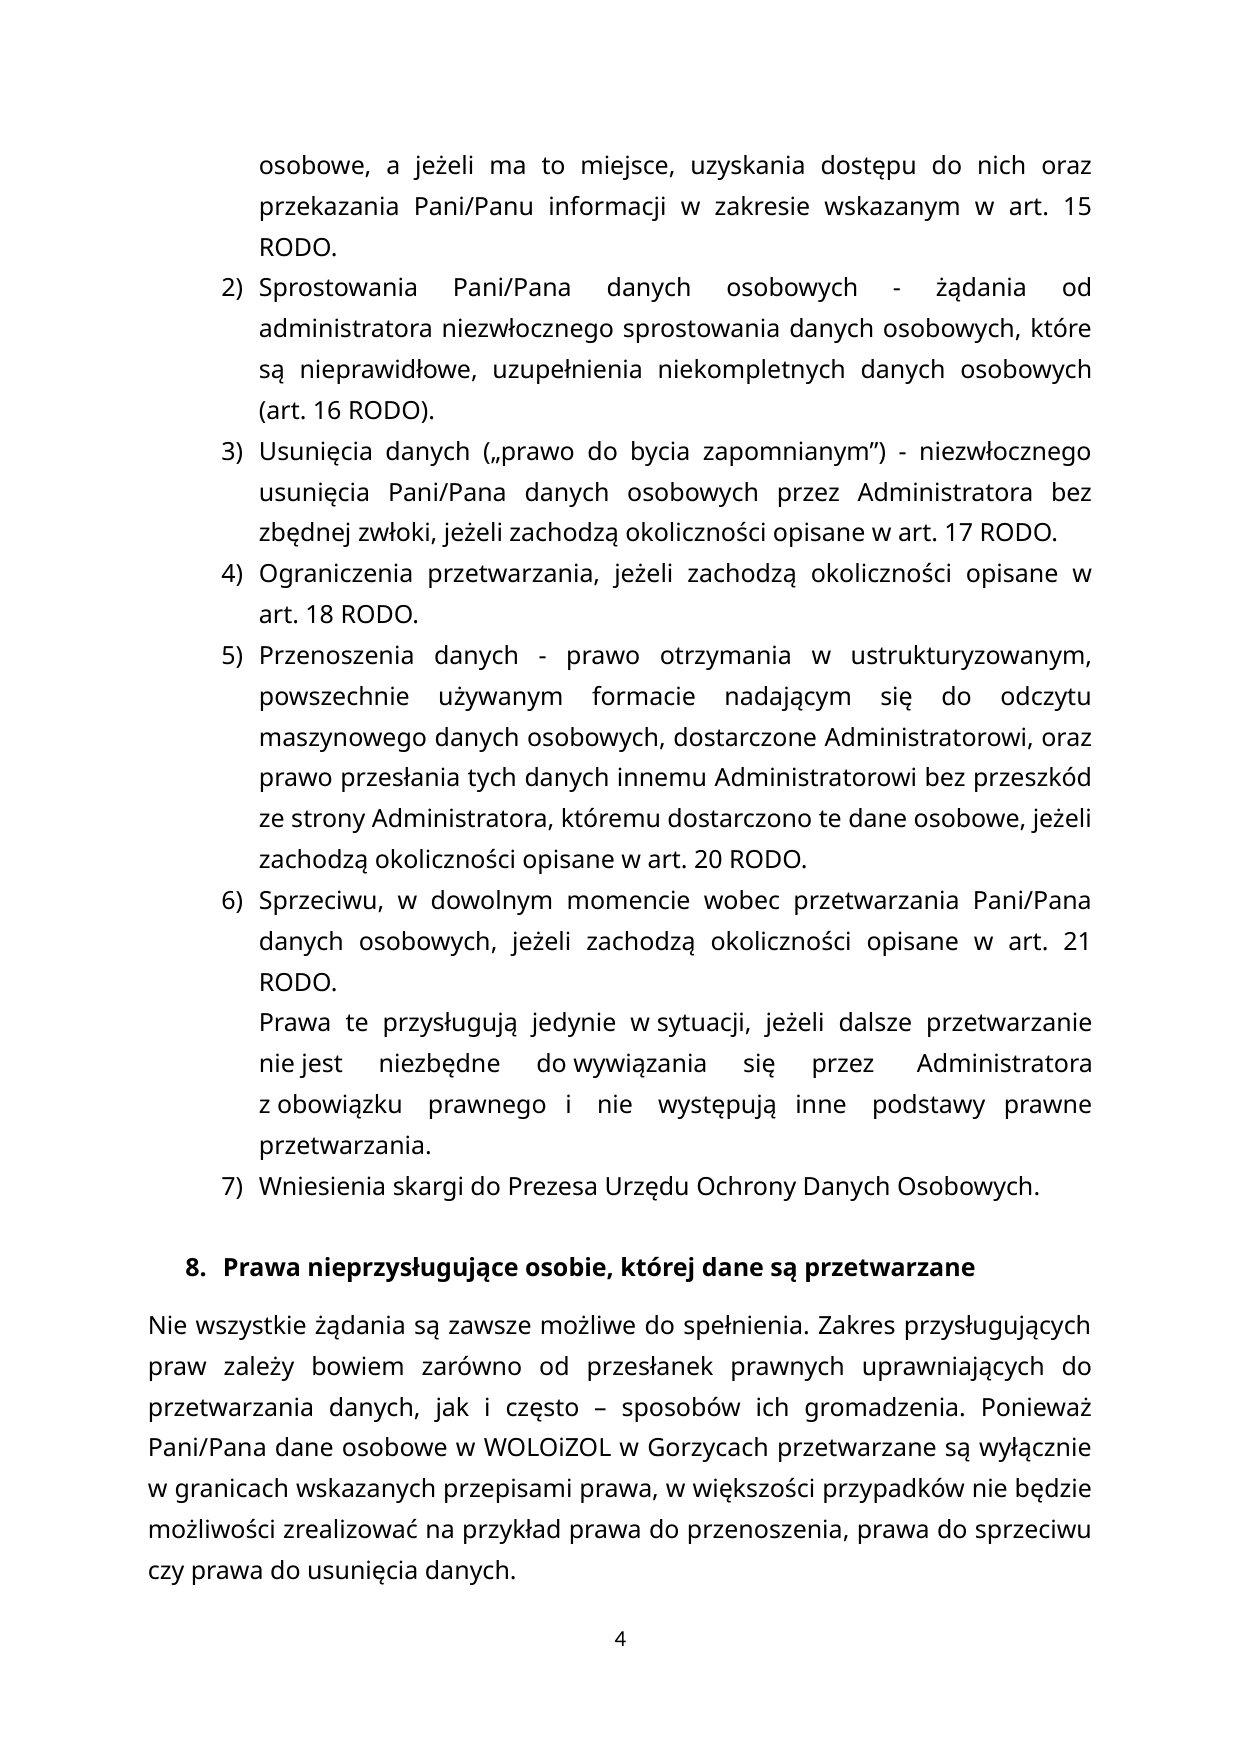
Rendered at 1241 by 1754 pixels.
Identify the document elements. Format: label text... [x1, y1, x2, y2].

text Nie wszystkie żądania są zawsze możliwe do spełnienia. Zakres przysługujących praw zależy bowiem zarówno od przesłanek prawnych uprawniających do przetwarzania danych, jak i często – sposobów ich gromadzenia. Ponieważ Pani/Pana dane osobowe w WOLOiZOL w Gorzycach przetwarzane są wyłącznie w granicach wskazanych przepisami prawa, w większości przypadków nie będzie możliwości zrealizować na przykład prawa do przenoszenia, prawa do sprzeciwu czy prawa do usunięcia danych. [148, 1308, 1093, 1587]
list Ograniczenia przetwarzania, jeżeli zachodzą okoliczności opisane w art. 18 RODO. [221, 556, 1093, 631]
list Usunięcia danych („prawo do bycia zapomnianym”) - niezwłocznego usunięcia Pani/Pana danych osobowych przez Administratora bez zbędnej zwłoki, jeżeli zachodzą okoliczności opisane w art. 17 RODO. [221, 433, 1093, 549]
list Sprzeciwu, w dowolnym momencie wobec przetwarzania Pani/Pana danych osobowych, jeżeli zachodzą okoliczności opisane w art. 21 RODO. [221, 883, 1093, 998]
list Prawa nieprzysługujące osobie, której dane są przetwarzane [185, 1250, 1093, 1284]
list Wniesienia skargi do Prezesa Urzędu Ochrony Danych Osobowych. [221, 1168, 1093, 1202]
list Przenoszenia danych - prawo otrzymania w ustrukturyzowanym, powszechnie używanym formacie nadającym się do odczytu maszynowego danych osobowych, dostarczone Administratorowi, oraz prawo przesłania tych danych innemu Administratorowi bez przeszkód ze strony Administratora, któremu dostarczono te dane osobowe, jeżeli zachodzą okoliczności opisane w art. 20 RODO. [221, 638, 1093, 876]
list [221, 148, 1093, 263]
list Prawa te przysługują jedynie w sytuacji, jeżeli dalsze przetwarzanie nie jest niezbędne do wywiązania się przez Administratora z obowiązku prawnego i nie występują inne podstawy prawne przetwarzania. [259, 1005, 1093, 1162]
list Sprostowania Pani/Pana danych osobowych - żądania od administratora niezwłocznego sprostowania danych osobowych, które są nieprawidłowe, uzupełnienia niekompletnych danych osobowych (art. 16 RODO). [221, 270, 1093, 427]
